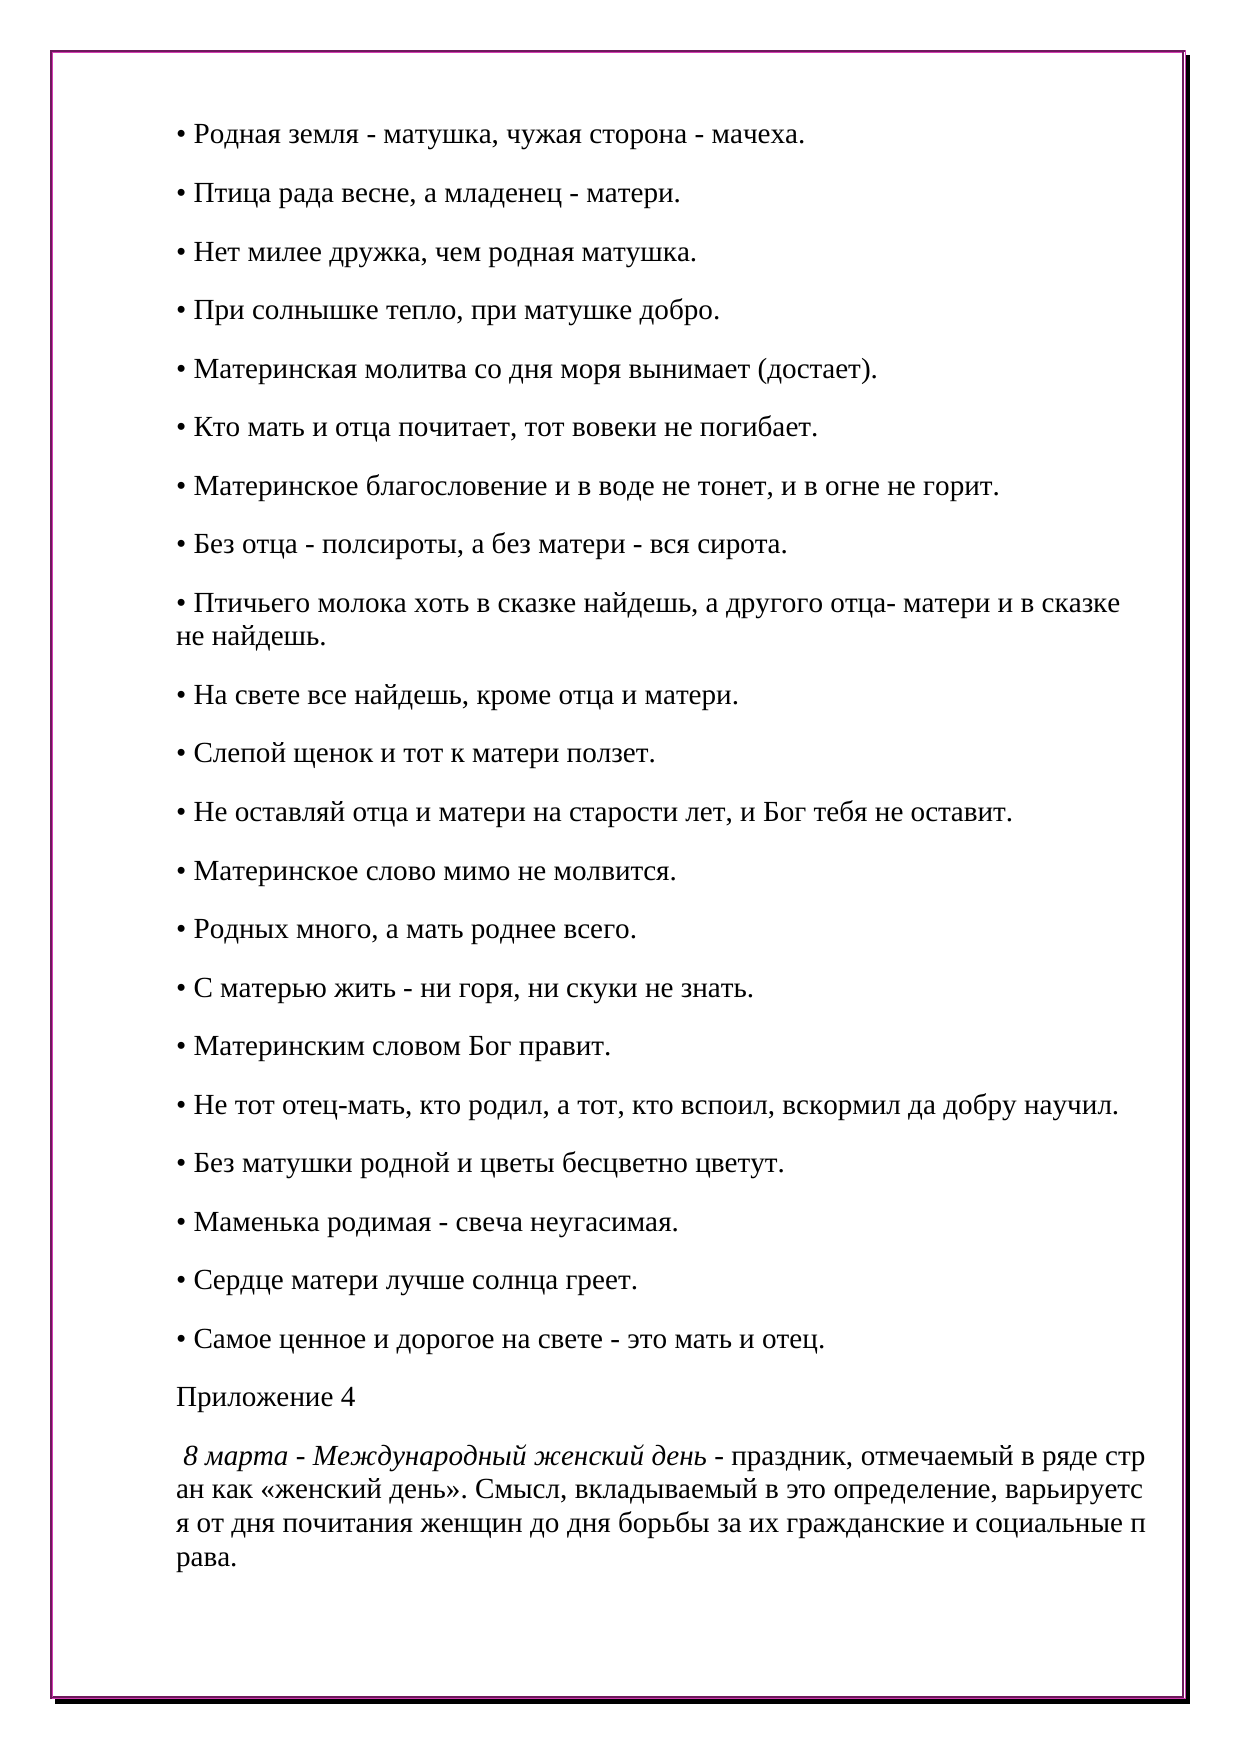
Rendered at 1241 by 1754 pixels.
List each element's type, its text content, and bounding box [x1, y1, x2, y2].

text • Кто мать и отца почитает, тот вовеки не погибает. [176, 409, 1148, 443]
text • Материнская молитва со дня моря вынимает (достает). [176, 351, 1148, 384]
text • Птичьего молока хоть в сказке найдешь, а другого отца- матери и в сказке не найдешь. [176, 585, 1148, 652]
text • Без матушки родной и цветы бесцветно цветут. [176, 1145, 1148, 1179]
text • Маменька родимая - свеча неугасимая. [176, 1204, 1148, 1237]
text • Самое ценное и дорогое на свете - это мать и отец. [176, 1321, 1148, 1354]
text • При солнышке тепло, при матушке добро. [176, 292, 1148, 326]
text • Без отца - полсироты, а без матери - вся сирота. [176, 526, 1148, 560]
text • Слепой щенок и тот к матери ползет. [176, 736, 1148, 769]
text • Не оставляй отца и матери на старости лет, и Бог тебя не оставит. [176, 794, 1148, 828]
text • Материнское слово мимо не молвится. [176, 853, 1148, 886]
text • На свете все найдешь, кроме отца и матери. [176, 677, 1148, 711]
text • Материнским словом Бог правит. [176, 1028, 1148, 1062]
text • Нет милее дружка, чем родная матушка. [176, 234, 1148, 267]
text • Не тот отец-мать, кто родил, а тот, кто вспоил, вскормил да добру научил. [176, 1087, 1148, 1120]
text Приложение 4 [176, 1379, 1148, 1413]
text • Материнское благословение и в воде не тонет, и в огне не горит. [176, 468, 1148, 501]
text • Птица рада весне, а младенец - матери. [176, 175, 1148, 209]
text 8 марта - Международный женский день - праздник, отмечаемый в ряде стран как «женский день». Смысл, вкладываемый в это определение, варьируется от дня почитания женщин до дня борьбы за их гражданские и социальные права. [176, 1438, 1148, 1572]
text • Родная земля - матушка, чужая сторона - мачеха. [176, 117, 1148, 150]
text • Сердце матери лучше солнца греет. [176, 1262, 1148, 1296]
text • Родных много, а мать роднее всего. [176, 911, 1148, 945]
text • С матерью жить - ни горя, ни скуки не знать. [176, 970, 1148, 1003]
